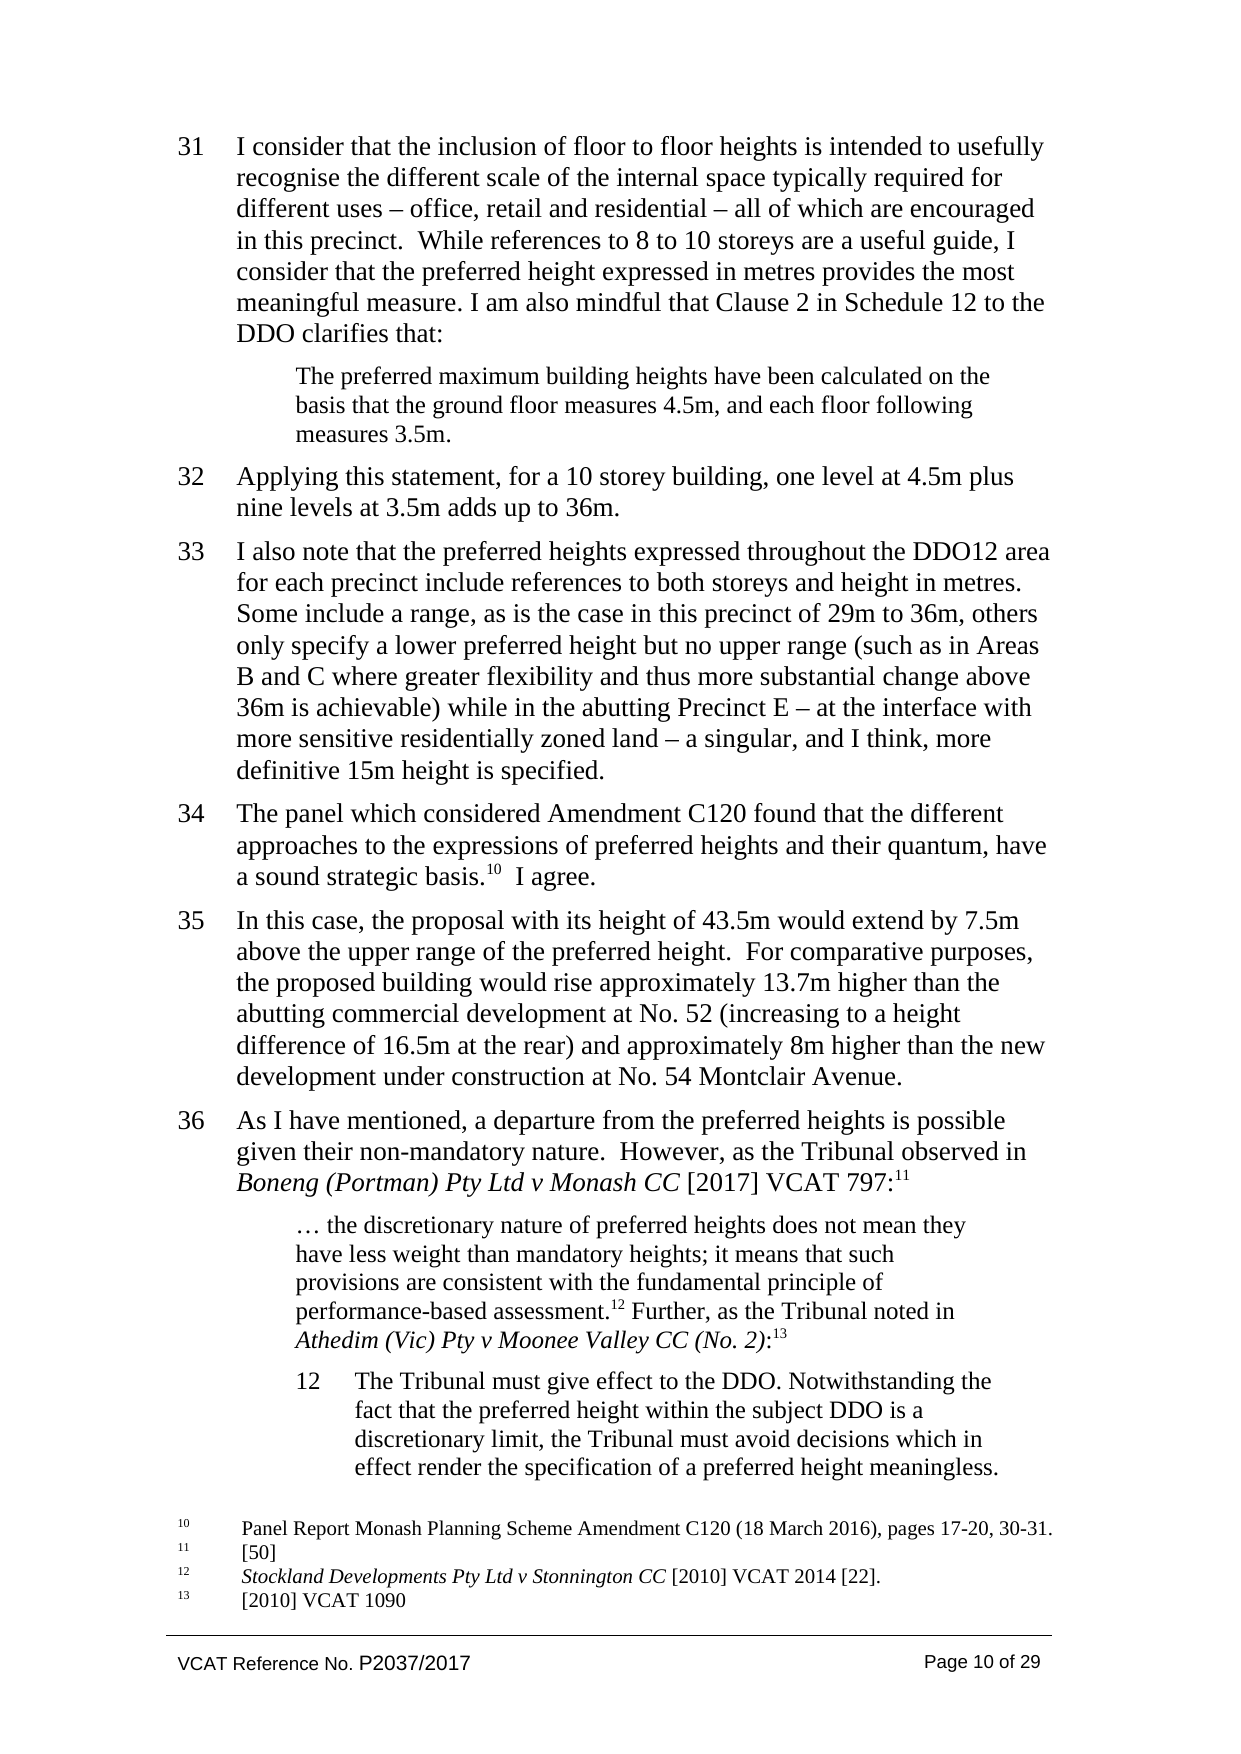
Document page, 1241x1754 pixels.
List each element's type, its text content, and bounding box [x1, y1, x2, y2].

text I consider that the inclusion of floor to floor heights is intended to usefully recognise the different scale of the internal space typically required for different uses – office, retail and residential – all of which are encouraged in this precinct. While references to 8 to 10 storeys are a useful guide, I consider that the preferred height expressed in metres provides the most meaningful measure. I am also mindful that Clause 2 in Schedule 12 to the DDO clarifies that: [177, 130, 1063, 349]
text I also note that the preferred heights expressed throughout the DDO12 area for each precinct include references to both storeys and height in metres. Some include a range, as is the case in this precinct of 29m to 36m, others only specify a lower preferred height but no upper range (such as in Areas B and C where greater flexibility and thus more substantial change above 36m is achievable) while in the abutting Precinct E – at the interface with more sensitive residentially zoned land – a singular, and I think, more definitive 15m height is specified. [177, 535, 1063, 785]
text The panel which considered Amendment C120 found that the different approaches to the expressions of preferred heights and their quantum, have a sound strategic basis. I agree. [177, 797, 1063, 891]
text The preferred maximum building heights have been calculated on the basis that the ground floor measures 4.5m, and each floor following measures 3.5m. [295, 361, 1004, 447]
text In this case, the proposal with its height of 43.5m would extend by 7.5m above the upper range of the preferred height. For comparative purposes, the proposed building would rise approximately 13.7m higher than the abutting commercial development at No. 52 (increasing to a height difference of 16.5m at the rear) and approximately 8m higher than the new development under construction at No. 54 Montclair Avenue. [177, 904, 1063, 1091]
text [295, 1366, 1004, 1481]
text As I have mentioned, a departure from the preferred heights is possible given their non-mandatory nature. However, as the Tribunal observed in Boneng (Portman) Pty Ltd v Monash CC [2017] VCAT 797: [177, 1104, 1063, 1197]
text … the discretionary nature of preferred heights does not mean they have less weight than mandatory heights; it means that such provisions are consistent with the fundamental principle of performance-based assessment. Further, as the Tribunal noted in Athedim (Vic) Pty v Moonee Valley CC (No. 2): [295, 1210, 1004, 1354]
text Applying this statement, for a 10 storey building, one level at 4.5m plus nine levels at 3.5m adds up to 36m. [177, 460, 1063, 522]
